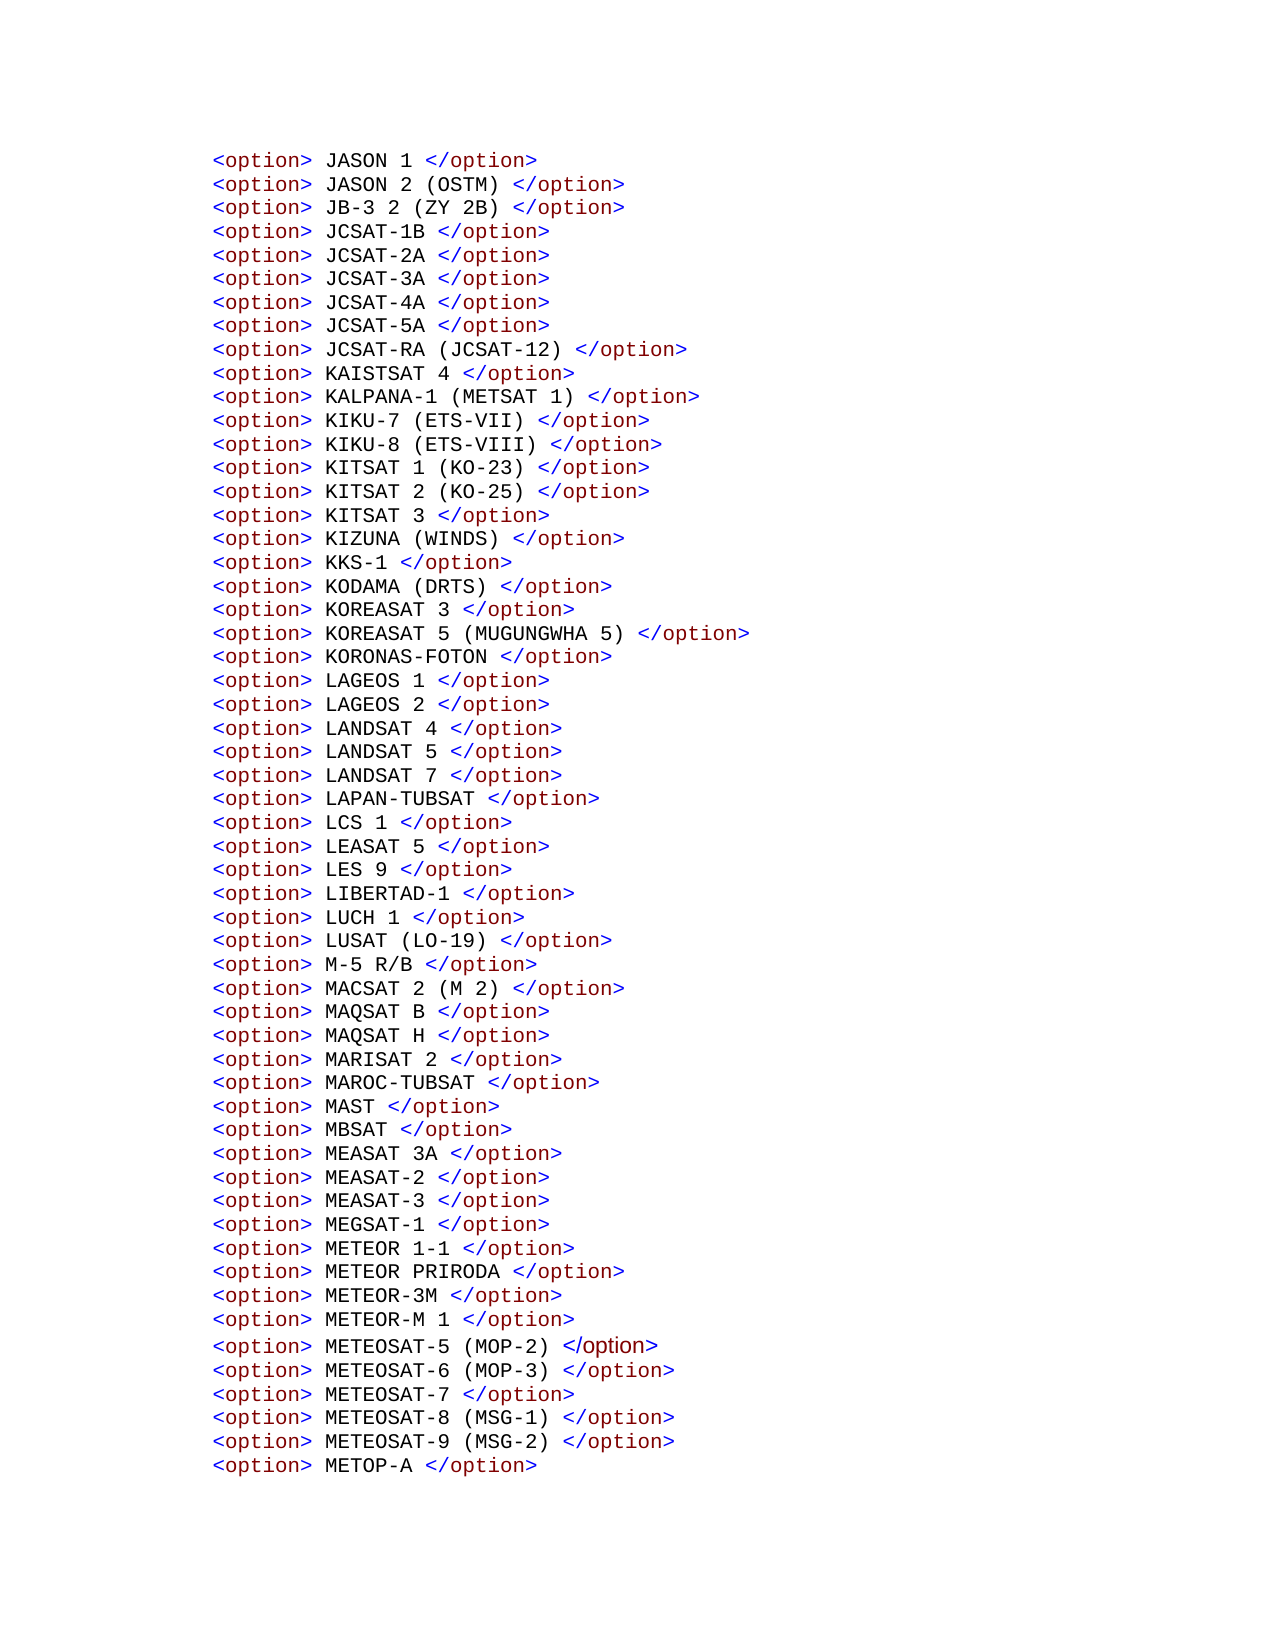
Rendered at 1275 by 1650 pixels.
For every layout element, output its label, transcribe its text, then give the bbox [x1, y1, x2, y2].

text <option> KORONAS-FOTON </option> [212, 647, 1125, 670]
text <option> MACSAT 2 (M 2) </option> [212, 978, 1125, 1001]
text <option> LUCH 1 </option> [212, 907, 1125, 930]
text <option> LES 9 </option> [212, 859, 1125, 883]
text <option> KOREASAT 5 (MUGUNGWHA 5) </option> [212, 623, 1125, 647]
text <option> LAPAN-TUBSAT </option> [212, 788, 1125, 812]
text <option> MARISAT 2 </option> [212, 1048, 1125, 1072]
text <option> LAGEOS 1 </option> [212, 670, 1125, 694]
text <option> METEOR-3M </option> [212, 1285, 1125, 1309]
text <option> JB-3 2 (ZY 2B) </option> [212, 197, 1125, 221]
text <option> MBSAT </option> [212, 1119, 1125, 1143]
text <option> KIKU-7 (ETS-VII) </option> [212, 410, 1125, 434]
text <option> KITSAT 1 (KO-23) </option> [212, 457, 1125, 481]
text <option> METEOR PRIRODA </option> [212, 1261, 1125, 1285]
text <option> LANDSAT 5 </option> [212, 741, 1125, 765]
text <option> MEGSAT-1 </option> [212, 1214, 1125, 1238]
text <option> METEOSAT-9 (MSG-2) </option> [212, 1431, 1125, 1454]
text <option> METEOSAT-7 </option> [212, 1384, 1125, 1407]
text <option> METEOSAT-8 (MSG-1) </option> [212, 1407, 1125, 1431]
text <option> LCS 1 </option> [212, 812, 1125, 836]
text <option> KIZUNA (WINDS) </option> [212, 528, 1125, 552]
text <option> LANDSAT 4 </option> [212, 717, 1125, 741]
text <option> JCSAT-5A </option> [212, 316, 1125, 339]
text <option> METEOSAT-5 (MOP-2) </option> [212, 1332, 1125, 1360]
text <option> LIBERTAD-1 </option> [212, 883, 1125, 907]
text <option> JASON 2 (OSTM) </option> [212, 174, 1125, 197]
text <option> JCSAT-4A </option> [212, 292, 1125, 316]
text <option> LUSAT (LO-19) </option> [212, 930, 1125, 954]
text <option> LAGEOS 2 </option> [212, 694, 1125, 717]
text <option> KKS-1 </option> [212, 552, 1125, 576]
text <option> JCSAT-2A </option> [212, 244, 1125, 268]
text <option> LANDSAT 7 </option> [212, 765, 1125, 788]
text <option> M-5 R/B </option> [212, 954, 1125, 978]
text <option> MAROC-TUBSAT </option> [212, 1072, 1125, 1096]
text <option> LEASAT 5 </option> [212, 836, 1125, 859]
text <option> JCSAT-RA (JCSAT-12) </option> [212, 339, 1125, 363]
text <option> METOP-A </option> [212, 1454, 1125, 1478]
text <option> JASON 1 </option> [212, 150, 1125, 174]
text <option> METEOSAT-6 (MOP-3) </option> [212, 1360, 1125, 1384]
text <option> KIKU-8 (ETS-VIII) </option> [212, 434, 1125, 457]
text <option> METEOR 1-1 </option> [212, 1238, 1125, 1261]
text <option> MAST </option> [212, 1096, 1125, 1119]
text <option> JCSAT-3A </option> [212, 268, 1125, 292]
text <option> KALPANA-1 (METSAT 1) </option> [212, 386, 1125, 410]
text <option> MEASAT-2 </option> [212, 1167, 1125, 1190]
text <option> MEASAT-3 </option> [212, 1190, 1125, 1214]
text <option> MAQSAT B </option> [212, 1001, 1125, 1025]
text <option> METEOR-M 1 </option> [212, 1309, 1125, 1332]
text <option> JCSAT-1B </option> [212, 221, 1125, 244]
text <option> KOREASAT 3 </option> [212, 599, 1125, 623]
text <option> MAQSAT H </option> [212, 1025, 1125, 1048]
text <option> KAISTSAT 4 </option> [212, 363, 1125, 386]
text <option> MEASAT 3A </option> [212, 1143, 1125, 1167]
text <option> KITSAT 2 (KO-25) </option> [212, 481, 1125, 505]
text <option> KITSAT 3 </option> [212, 505, 1125, 528]
text <option> KODAMA (DRTS) </option> [212, 576, 1125, 599]
